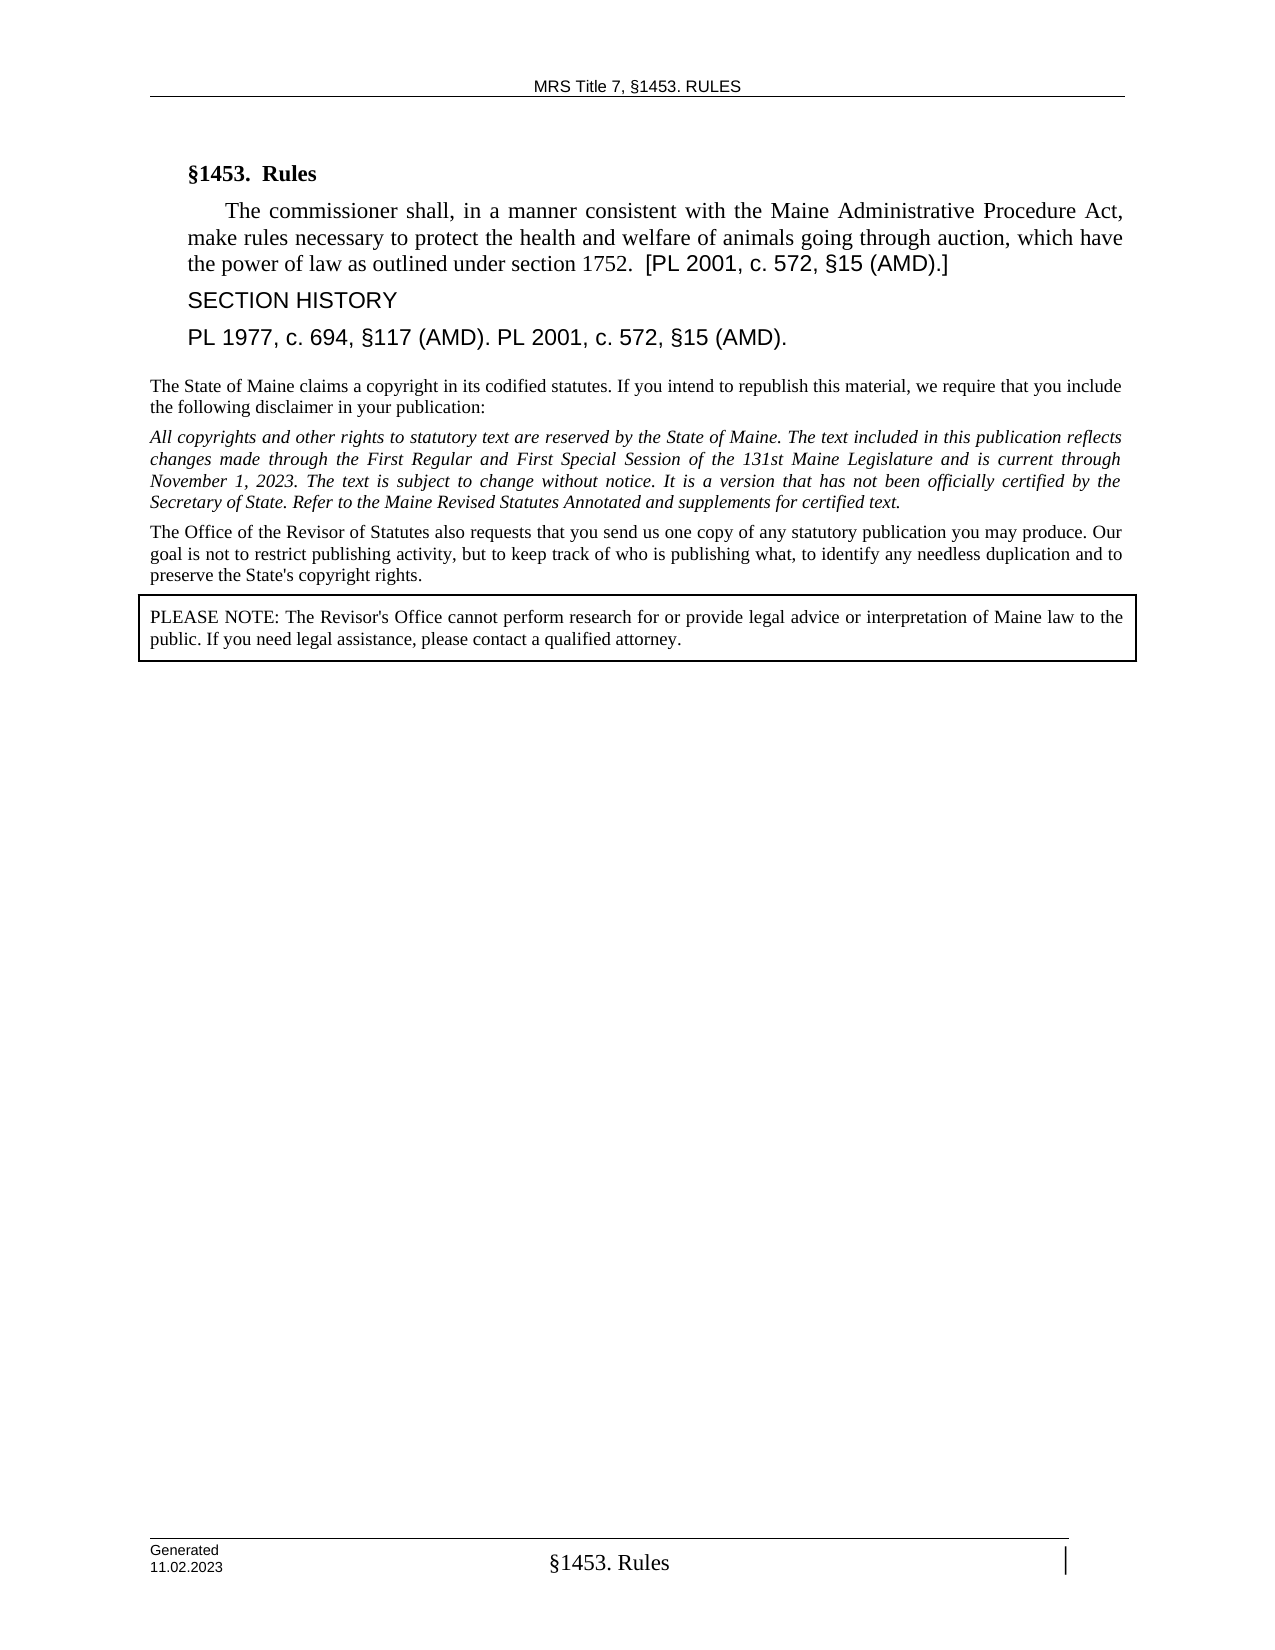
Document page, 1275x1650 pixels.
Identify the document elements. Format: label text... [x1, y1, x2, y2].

text The commissioner shall, in a manner consistent with the Maine Administrative Procedure Act, make rules necessary to protect the health and welfare of animals going through auction, which have the power of law as outlined under section 1752. [PL 2001, c. 572, §15 (AMD).] [187, 197, 1125, 276]
text §1453. Rules [187, 160, 1125, 187]
text All copyrights and other rights to statutory text are reserved by the State of Maine. The text included in this publication reflects changes made through the First Regular and First Special Session of the 131st Maine Legislature and is current through November 1, 2023 . The text is subject to change without notice. It is a version that has not been officially certified by the Secretary of State. Refer to the Maine Revised Statutes Annotated and supplements for certified text. [150, 426, 1125, 513]
text PL 1977, c. 694, §117 (AMD). PL 2001, c. 572, §15 (AMD). [187, 323, 1125, 350]
text The Office of the Revisor of Statutes also requests that you send us one copy of any statutory publication you may produce. Our goal is not to restrict publishing activity, but to keep track of who is publishing what, to identify any needless duplication and to preserve the State's copyright rights. [150, 521, 1125, 586]
text PLEASE NOTE: The Revisor's Office cannot perform research for or provide legal advice or interpretation of Maine law to the public. If you need legal assistance, please contact a qualified attorney. [140, 596, 1135, 660]
text The State of Maine claims a copyright in its codified statutes. If you intend to republish this material, we require that you include the following disclaimer in your publication: [150, 375, 1125, 418]
text SECTION HISTORY [187, 287, 1125, 313]
